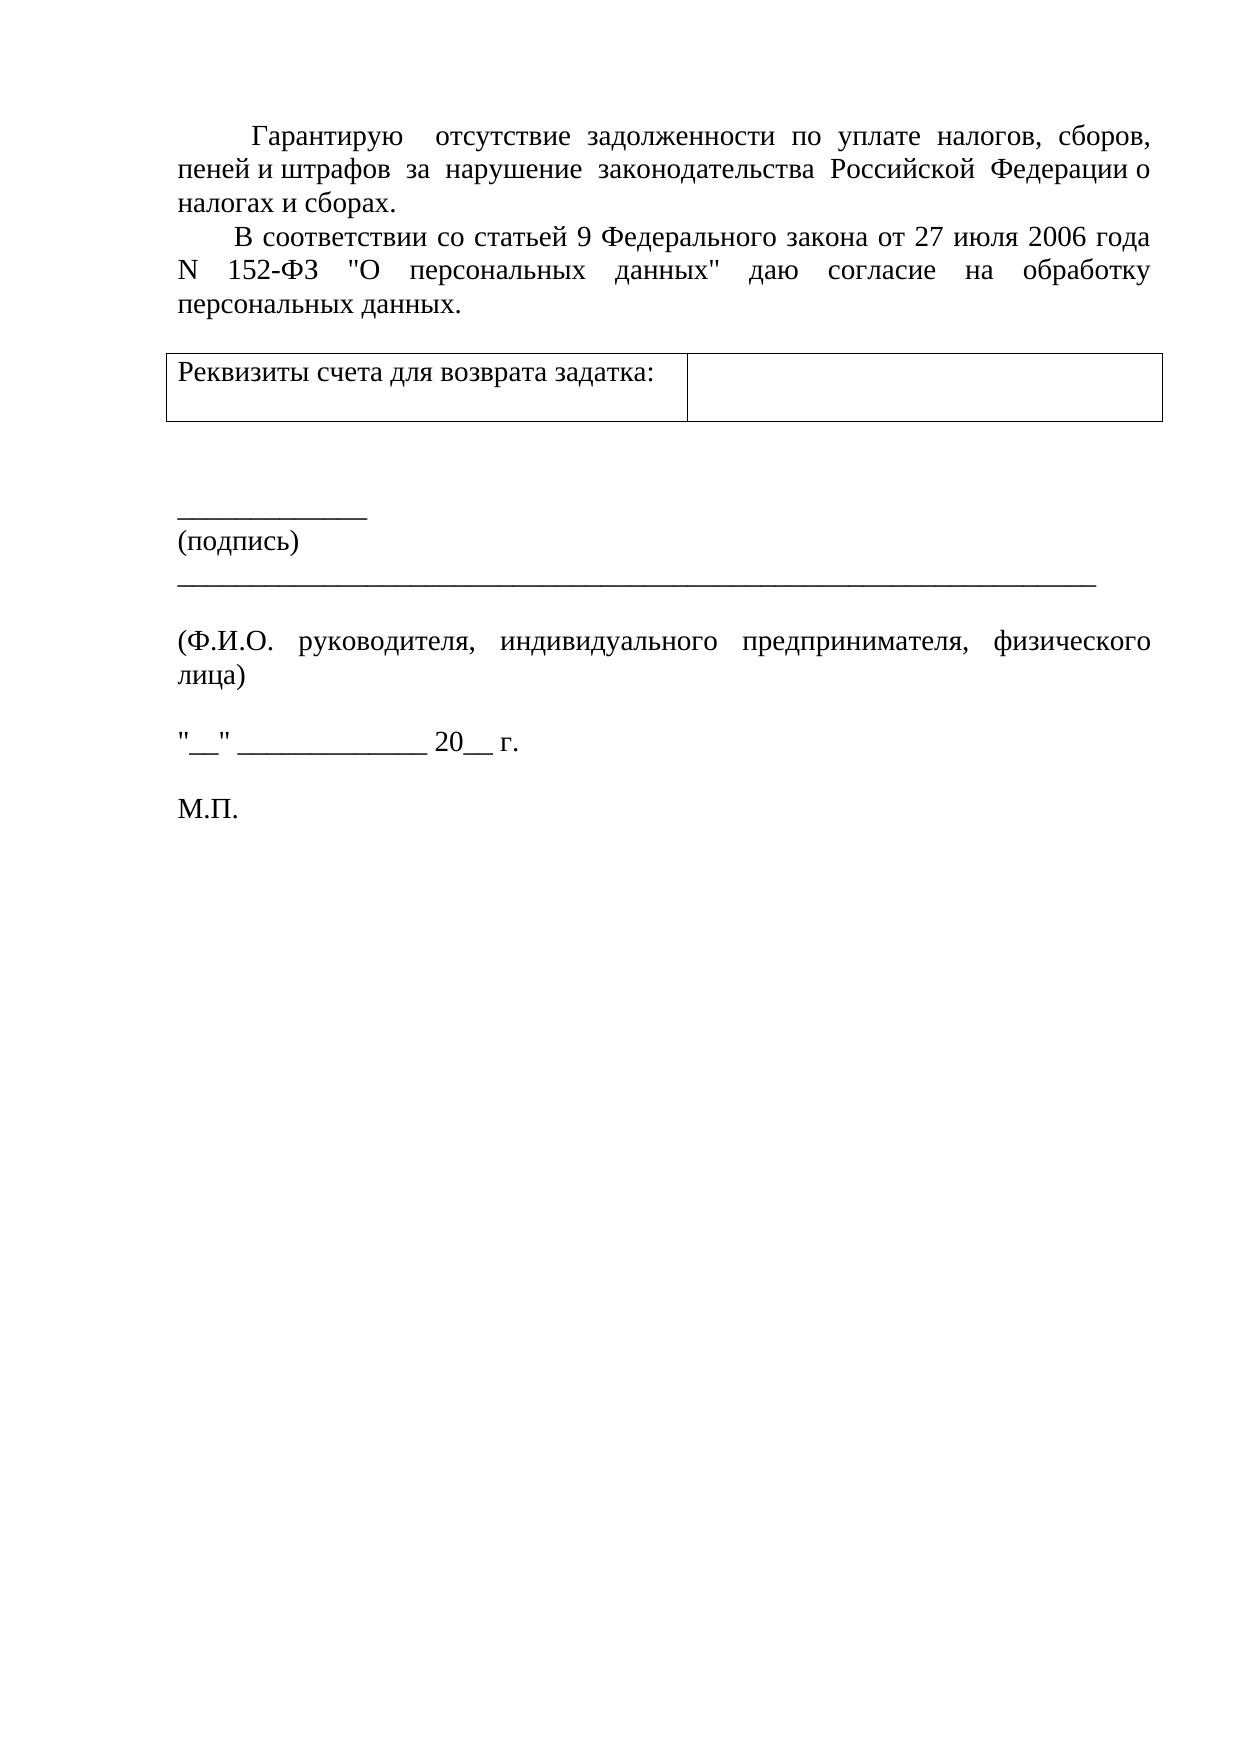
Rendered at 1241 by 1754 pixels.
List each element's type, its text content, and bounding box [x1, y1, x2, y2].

text (Ф.И.О. руководителя, индивидуального предпринимателя, физического лица) [177, 623, 1152, 690]
text В соответствии со статьей 9 Федерального закона от 27 июля 2006 года N 152-ФЗ "О персональных данных" даю согласие на обработку персональных данных. [177, 219, 1152, 319]
text "__" _____________ 20__ г. [177, 724, 1152, 757]
table_header Реквизиты счета для возврата задатка: [167, 354, 687, 421]
table_header [688, 354, 1162, 421]
text Гарантирую отсутствие задолженности по уплате налогов, сборов, пеней и штрафов за нарушение законодательства Российской Федерации о налогах и сборах. [177, 118, 1152, 219]
text (подпись) [177, 523, 1152, 556]
text М.П. [177, 791, 1152, 824]
text _____________ [177, 489, 1152, 523]
text _______________________________________________________________ [177, 556, 1152, 590]
